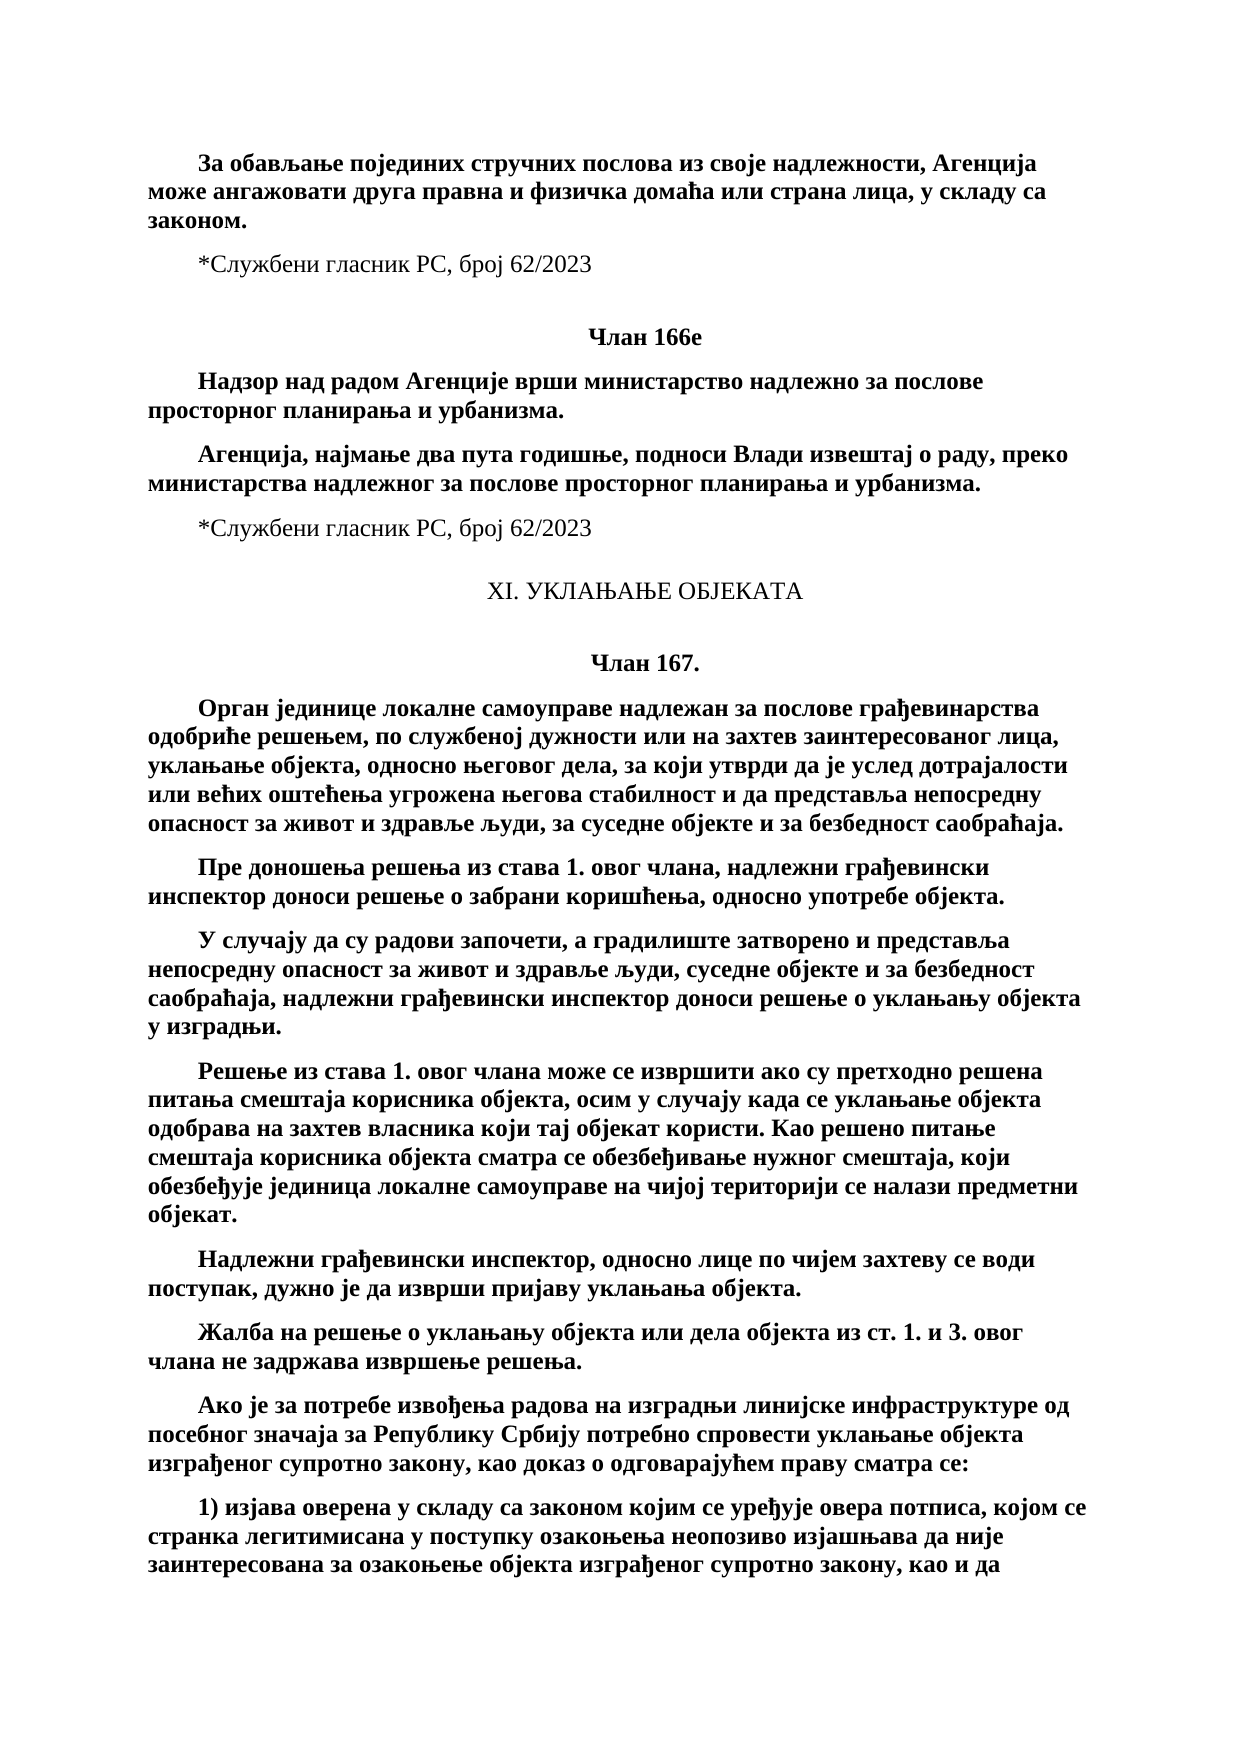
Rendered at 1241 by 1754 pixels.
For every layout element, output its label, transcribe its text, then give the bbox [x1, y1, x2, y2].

text Агенција, најмање два пута годишње, подноси Влади извештај о раду, преко министарства надлежног за послове просторног планирања и урбанизма. [148, 439, 1093, 497]
text Ако је за потребе извођења радова на изградњи линијске инфраструктуре од посебног значаја за Републику Србију потребно спровести уклањање објекта изграђеног супротно закону, као доказ о одговарајућем праву сматра се: [148, 1390, 1093, 1476]
text XI. УКЛАЊАЊЕ ОБЈЕКАТА [148, 576, 1093, 604]
text Решење из става 1. овог члана може се извршити ако су претходно решена питања смештаја корисника објекта, осим у случају када се уклањање објекта одобрава на захтев власника који тај објекат користи. Као решено питање смештаја корисника објекта сматра се обезбеђивање нужног смештаја, који обезбеђује јединица локалне самоуправе на чијој територији се налази предметни објекат. [148, 1056, 1093, 1228]
text Орган јединице локалне самоуправе надлежан за послове грађевинарства одобриће решењем, по службеној дужности или на захтев заинтересованог лица, уклањање објекта, односно његовог дела, за који утврди да је услед дотрајалости или већих оштећења угрожена његова стабилност и да представља непосредну опасност за живот и здравље људи, за суседне објекте и за безбедност саобраћаја. [148, 693, 1093, 836]
text Пре доношења решења из става 1. овог члана, надлежни грађевински инспектор доноси решење о забрани коришћења, односно употребе објекта. [148, 852, 1093, 909]
text Надлежни грађевински инспектор, односно лице по чијем захтеву се води поступак, дужно је да изврши пријаву уклањања објекта. [148, 1244, 1093, 1301]
text *Службени гласник РС, број 62/2023 [148, 513, 1093, 541]
text За обављање појединих стручних послова из своје надлежности, Агенција може ангажовати друга правна и физичка домаћа или страна лица, у складу са законом. [148, 148, 1093, 234]
text Члан 167. [148, 648, 1093, 677]
text Жалба на решење о уклањању објекта или дела објекта из ст. 1. и 3. овог члана не задржава извршење решења. [148, 1317, 1093, 1374]
text Члан 166е [148, 322, 1093, 351]
text *Службени гласник РС, број 62/2023 [148, 249, 1093, 278]
text Надзор над радом Агенције врши министарство надлежно за послове просторног планирања и урбанизма. [148, 366, 1093, 424]
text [148, 1492, 1093, 1578]
text У случају да су радови започети, а градилиште затворено и представља непосредну опасност за живот и здравље људи, суседне објекте и за безбедност саобраћаја, надлежни грађевински инспектор доноси решење о уклањању објекта у изградњи. [148, 925, 1093, 1040]
